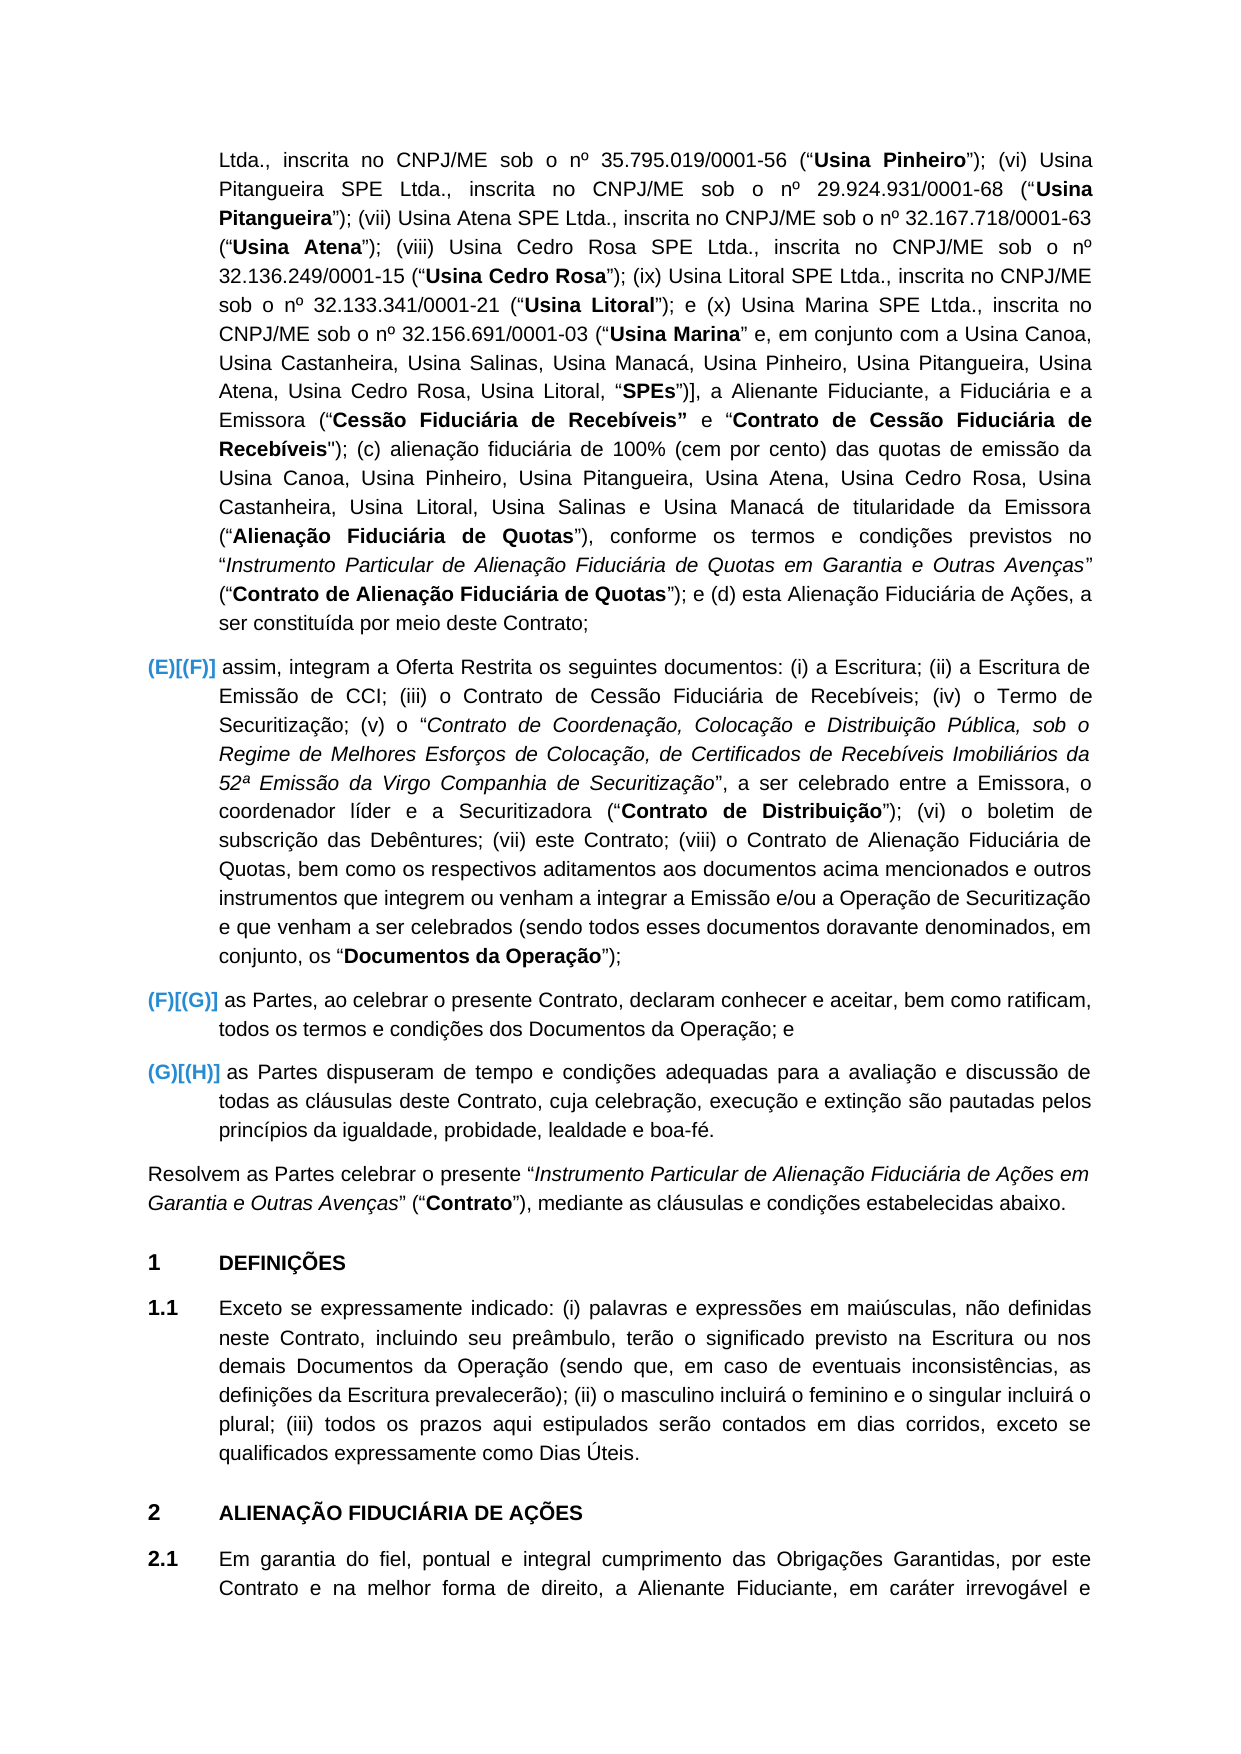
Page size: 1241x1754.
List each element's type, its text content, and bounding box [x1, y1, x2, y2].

text Exceto se expressamente indicado: (i) palavras e expressões em maiúsculas, não definidas neste Contrato, incluindo seu preâmbulo, terão o significado previsto na Escritura ou nos demais Documentos da Operação (sendo que, em caso de eventuais inconsistências, as definições da Escritura prevalecerão); (ii) o masculino incluirá o feminino e o singular incluirá o plural; (iii) todos os prazos aqui estipulados serão contados em dias corridos, exceto se qualificados expressamente como Dias Úteis. [148, 1295, 1092, 1465]
text ALIENAÇÃO FIDUCIÁRIA DE AÇÕES [148, 1499, 1092, 1526]
text DEFINIÇÕES [148, 1249, 1092, 1275]
list assim, integram a Oferta Restrita os seguintes documentos: (i) a Escritura; (ii) a Escritura de Emissão de CCI; (iii) o Contrato de Cessão Fiduciária de Recebíveis; (iv) o Termo de Securitização; (v) o “Contrato de Coordenação, Colocação e Distribuição Pública, sob o Regime de Melhores Esforços de Colocação, de Certificados de Recebíveis Imobiliários da 52ª Emissão da Virgo Companhia de Securitização”, a ser celebrado entre a Emissora, o coordenador líder e a Securitizadora (“Contrato de Distribuição”); (vi) o boletim de subscrição das Debêntures; (vii) este Contrato; (viii) o Contrato de Alienação Fiduciária de Quotas, bem como os respectivos aditamentos aos documentos acima mencionados e outros instrumentos que integrem ou venham a integrar a Emissão e/ou a Operação de Securitização e que venham a ser celebrados (sendo todos esses documentos doravante denominados, em conjunto, os “Documentos da Operação”); [148, 654, 1092, 968]
list as Partes, ao celebrar o presente Contrato, declaram conhecer e aceitar, bem como ratificam, todos os termos e condições dos Documentos da Operação; e [148, 988, 1092, 1041]
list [148, 148, 1092, 635]
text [148, 1546, 1092, 1600]
text Resolvem as Partes celebrar o presente “Instrumento Particular de Alienação Fiduciária de Ações em Garantia e Outras Avenças” (“Contrato”), mediante as cláusulas e condições estabelecidas abaixo. [148, 1162, 1092, 1214]
list as Partes dispuseram de tempo e condições adequadas para a avaliação e discussão de todas as cláusulas deste Contrato, cuja celebração, execução e extinção são pautadas pelos princípios da igualdade, probidade, lealdade e boa-fé. [148, 1060, 1092, 1142]
